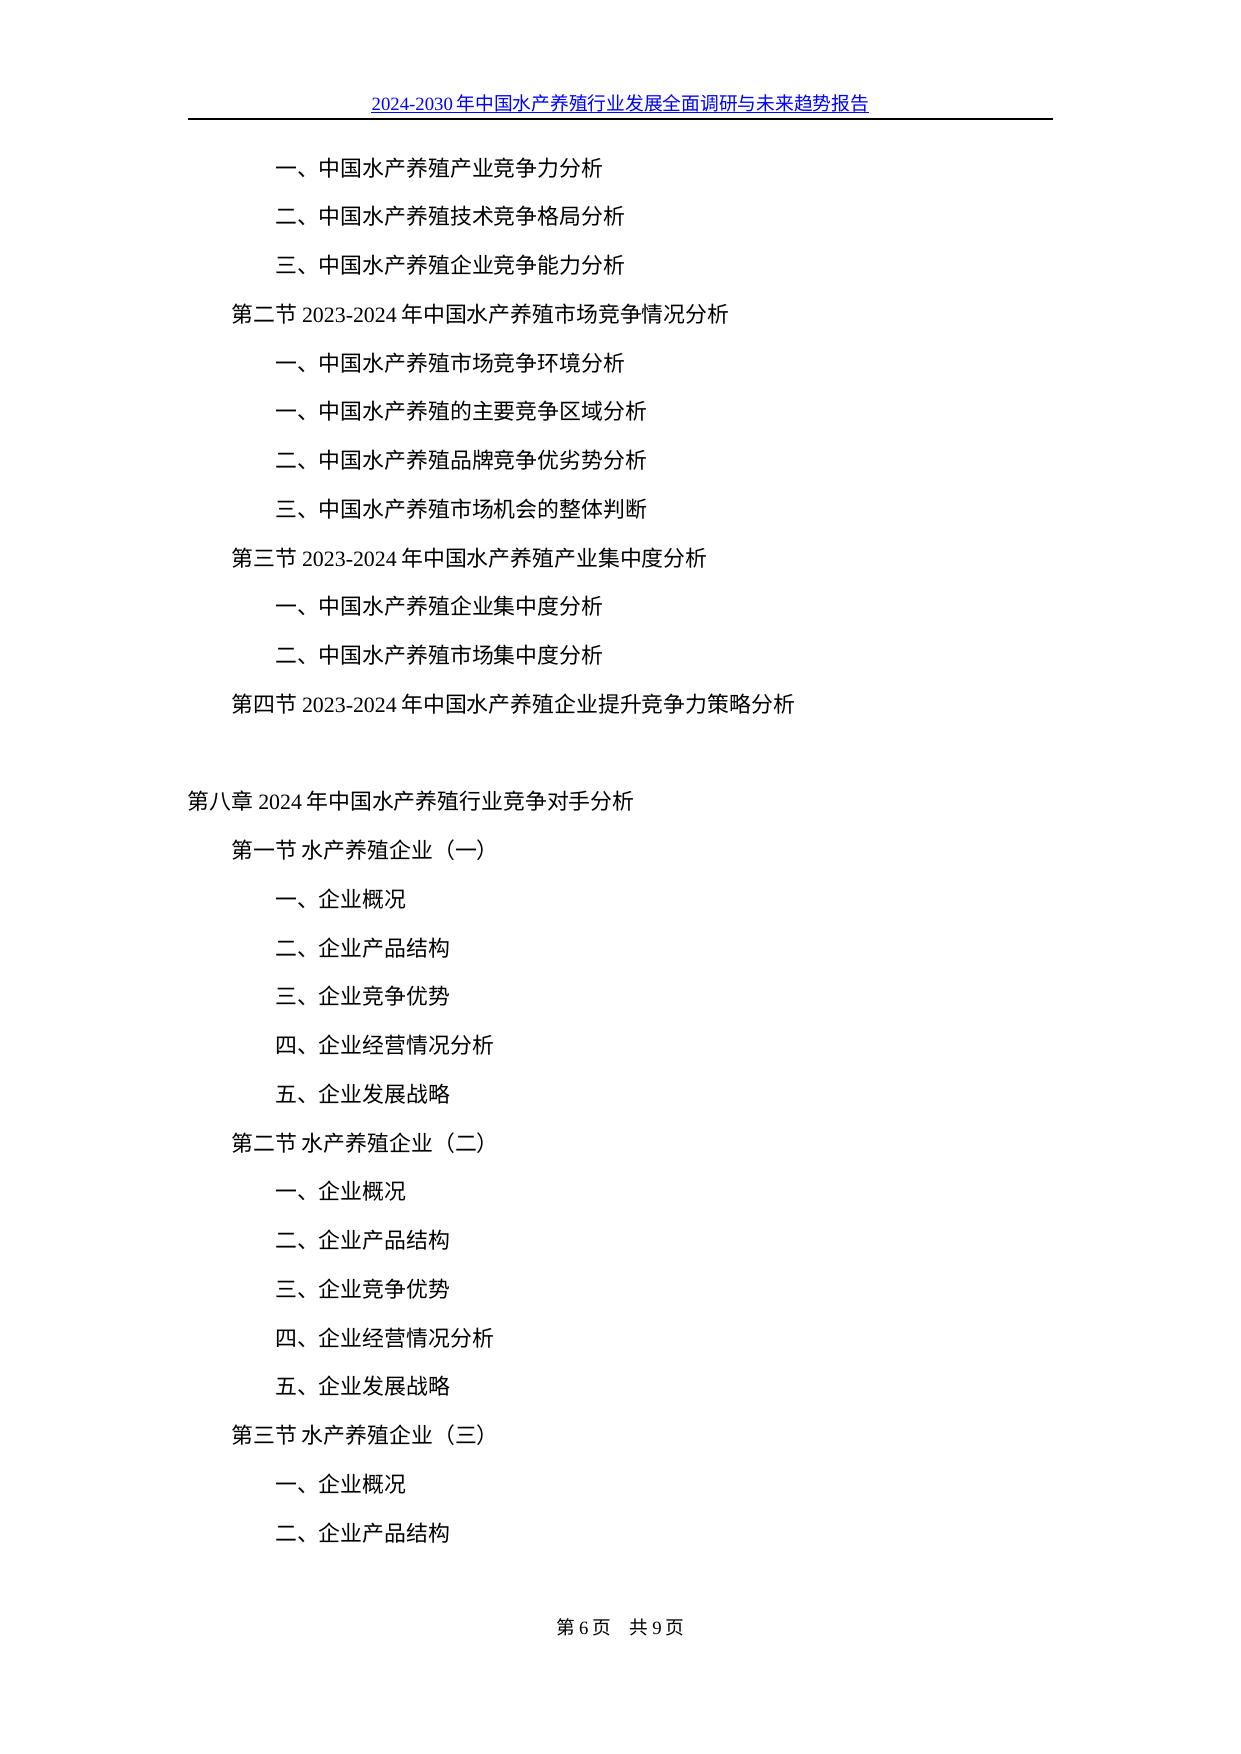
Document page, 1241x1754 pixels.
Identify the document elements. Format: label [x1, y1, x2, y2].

text [187, 150, 1053, 1548]
